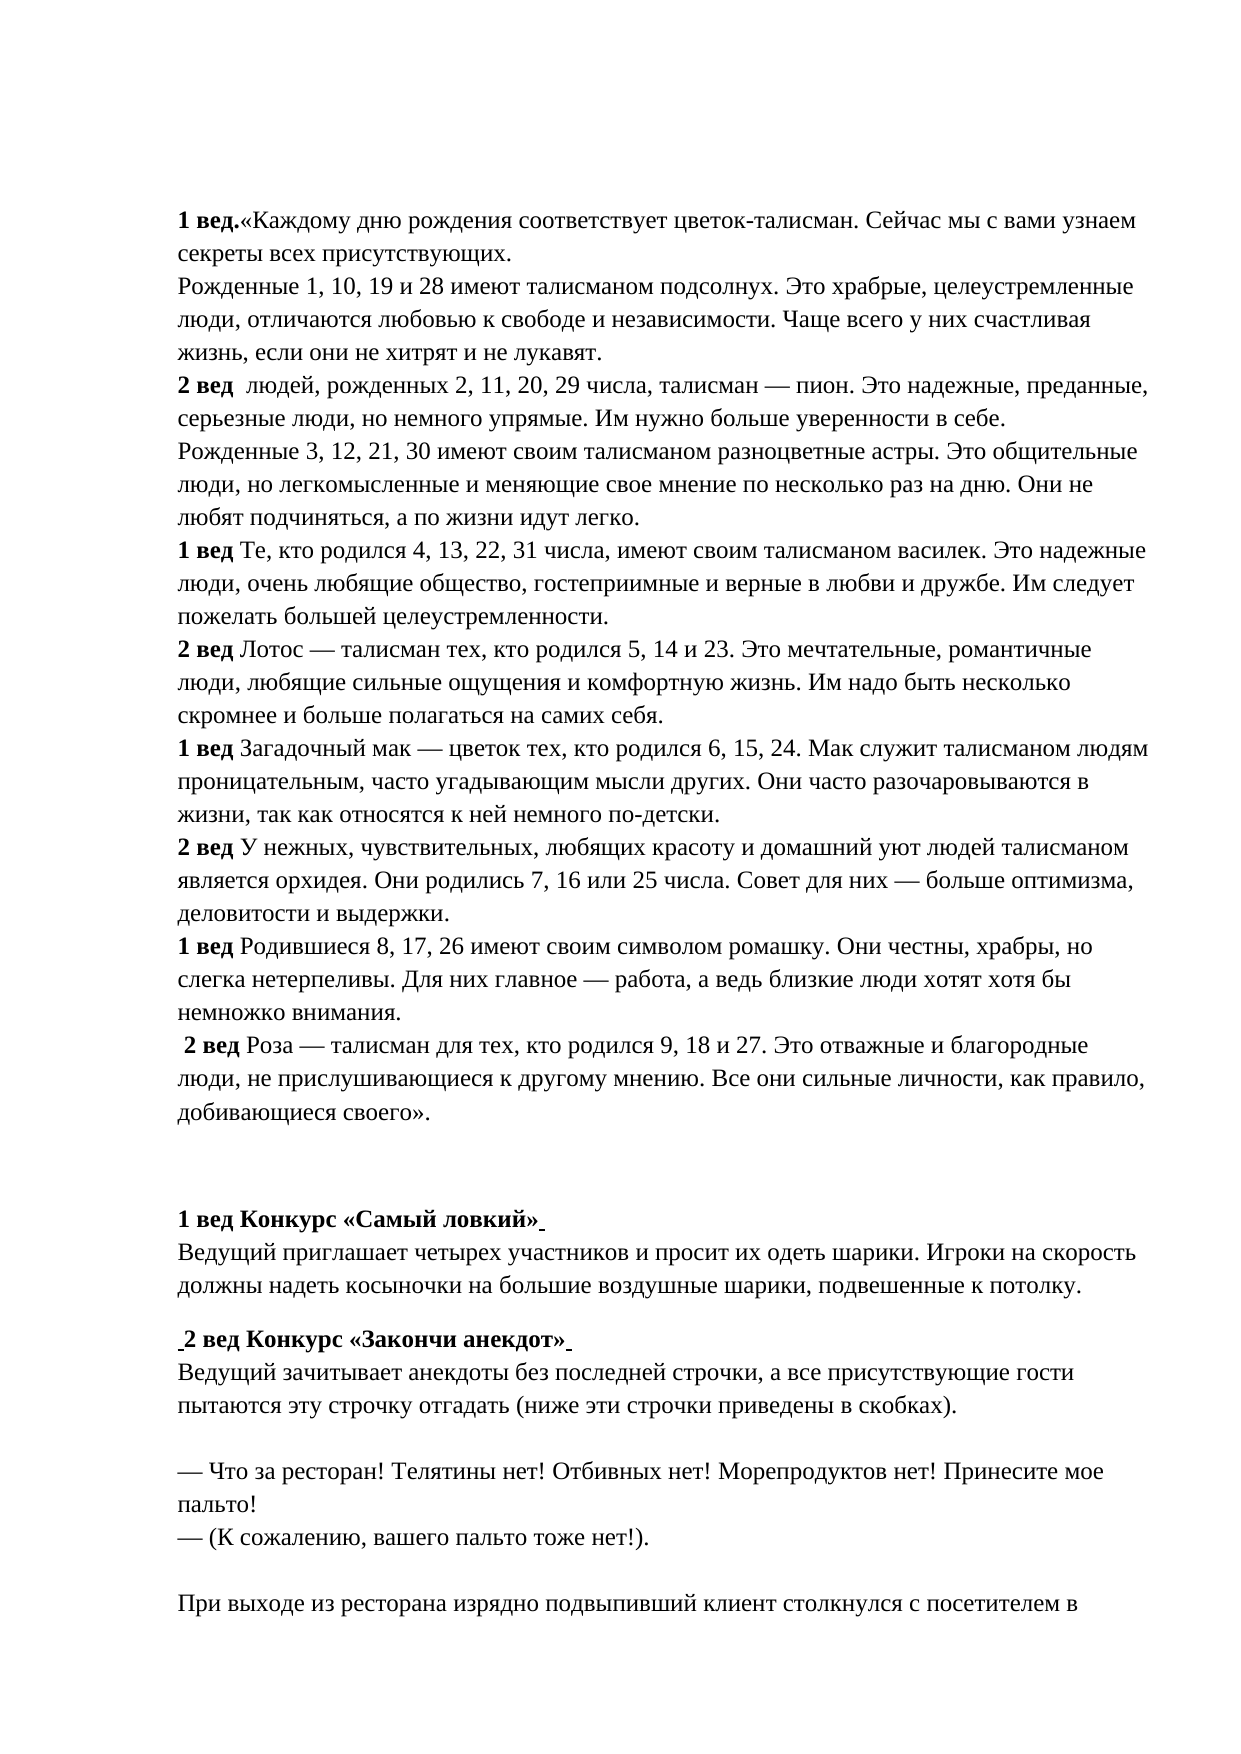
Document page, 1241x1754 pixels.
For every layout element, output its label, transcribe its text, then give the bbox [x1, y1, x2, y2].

text 1 вед Конкурс «Самый ловкий» Ведущий приглашает четырех участников и просит их одеть шарики. Игроки на скорость должны надеть косыночки на большие воздушные шарики, подвешенные к потолку. [177, 1204, 1152, 1299]
text 1 вед.«Каждому дню рождения соответствует цветок-талисман. Сейчас мы с вами узнаем секреты всех присутствующих. Рожденные 1, 10, 19 и 28 имеют талисманом подсолнух. Это храбрые, целеустремленные люди, отличаются любовью к свободе и независимости. Чаще всего у них счастливая жизнь, если они не хитрят и не лукавят. 2 вед людей, рожденных 2, 11, 20, 29 числа, талисман — пион. Это надежные, преданные, серьезные люди, но немного упрямые. Им нужно больше уверенности в себе. Рожденные 3, 12, 21, 30 имеют своим талисманом разноцветные астры. Это общительные люди, но легкомысленные и меняющие свое мнение по несколько раз на дню. Они не любят подчиняться, а по жизни идут легко. 1 вед Те, кто родился 4, 13, 22, 31 числа, имеют своим талисманом василек. Это надежные люди, очень любящие общество, гостеприимные и верные в любви и дружбе. Им следует пожелать большей целеустремленности. 2 вед Лотос — талисман тех, кто родился 5, 14 и 23. Это мечтательные, романтичные люди, любящие сильные ощущения и комфортную жизнь. Им надо быть несколько скромнее и больше полагаться на самих себя. 1 вед Загадочный мак — цветок тех, кто родился 6, 15, 24. Мак служит талисманом людям проницательным, часто угадывающим мысли других. Они часто разочаровываются в жизни, так как относятся к ней немного по-детски. 2 вед У нежных, чувствительных, любящих красоту и домашний уют людей талисманом является орхидея. Они родились 7, 16 или 25 числа. Совет для них — больше оптимизма, деловитости и выдержки. 1 вед Родившиеся 8, 17, 26 имеют своим символом ромашку. Они честны, храбры, но слегка нетерпеливы. Для них главное — работа, а ведь близкие люди хотят хотя бы немножко внимания. 2 вед Роза — талисман для тех, кто родился 9, 18 и 27. Это отважные и благородные люди, не прислушивающиеся к другому мнению. Все они сильные личности, как правило, добивающиеся своего». [177, 172, 1152, 1125]
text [177, 1324, 1152, 1617]
